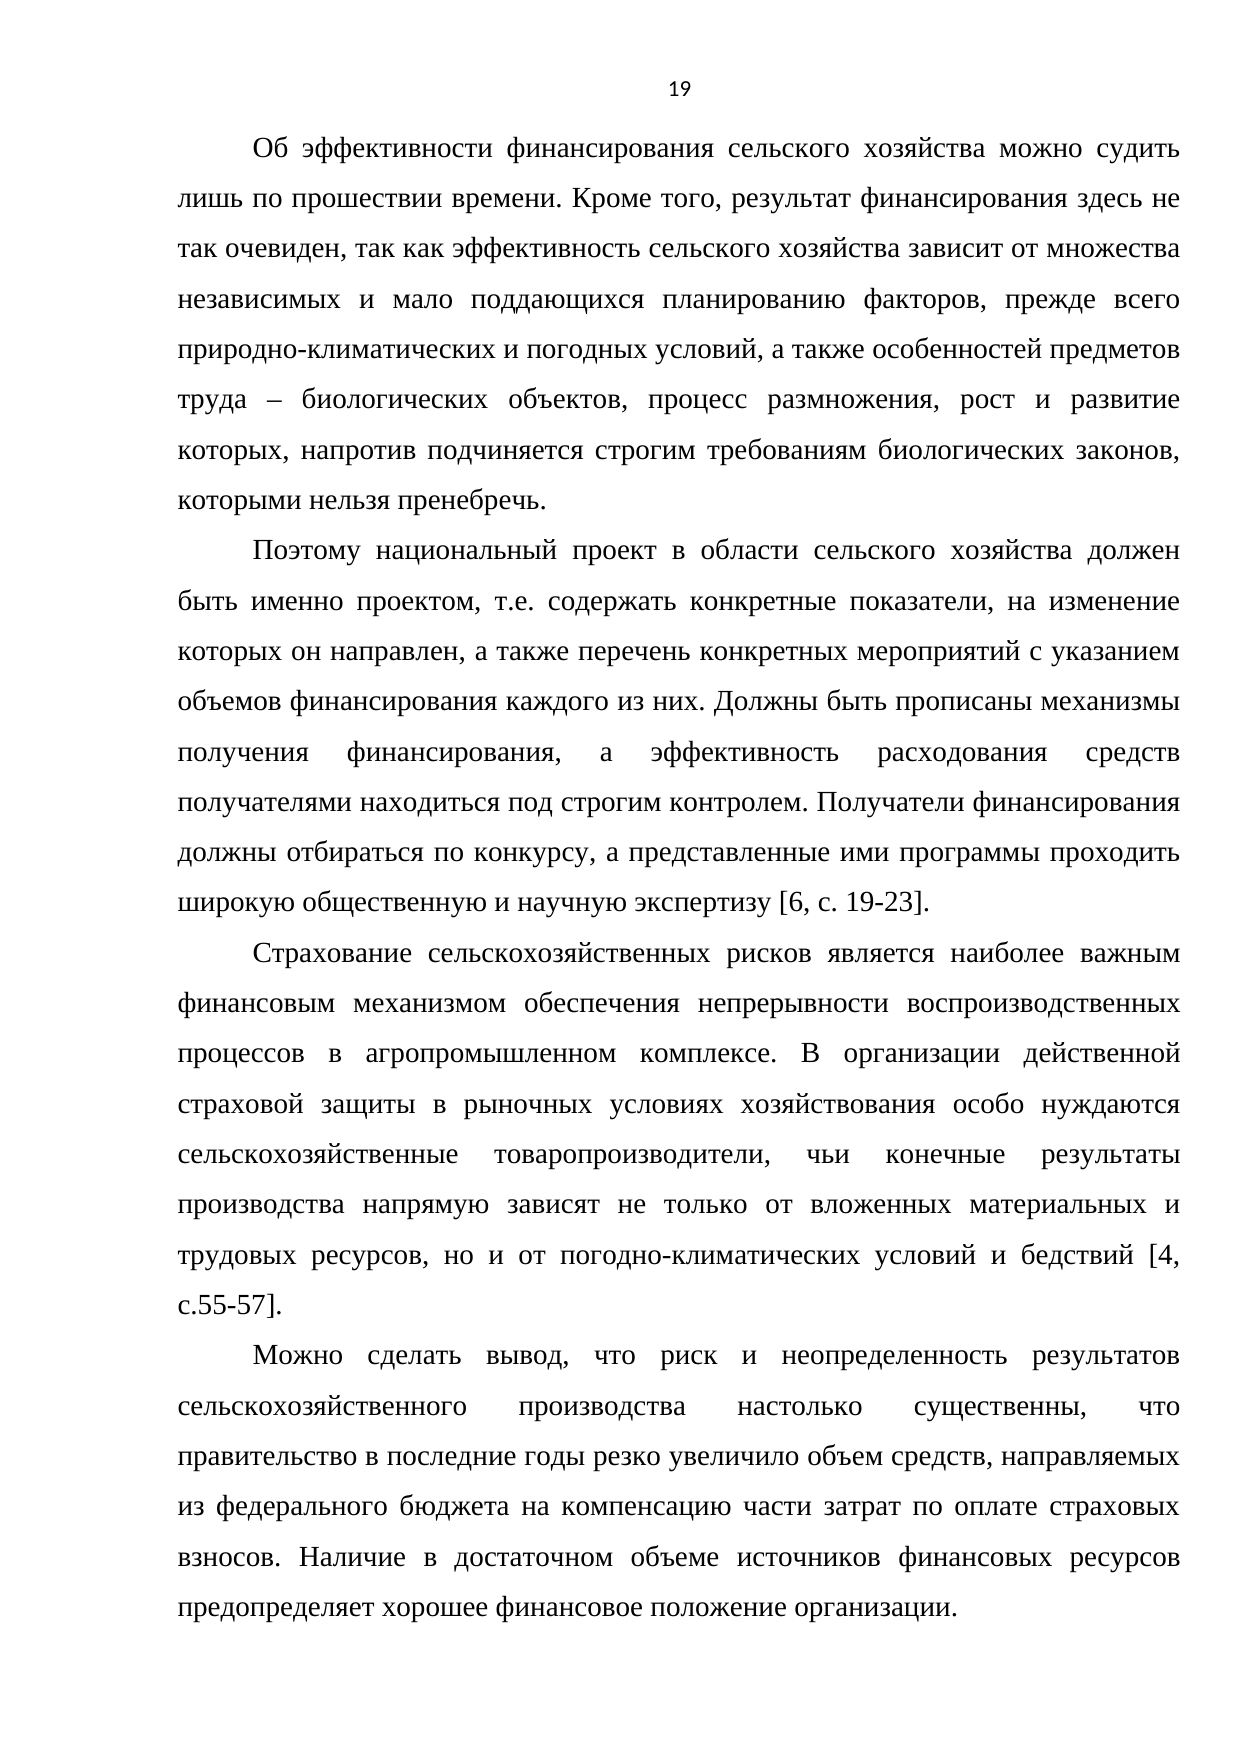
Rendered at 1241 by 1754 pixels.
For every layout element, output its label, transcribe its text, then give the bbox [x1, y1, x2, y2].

text Можно сделать вывод, что риск и неопределенность результатов сельскохозяйственного производства настолько существенны, что правительство в последние годы резко увеличило объем средств, направляемых из федерального бюджета на компенсацию части затрат по оплате страховых взносов. Наличие в достаточном объеме источников финансовых ресурсов предопределяет хорошее финансовое положение организации. [177, 1337, 1181, 1622]
text Поэтому национальный проект в области сельского хозяйства должен быть именно проектом, т.е. содержать конкретные показатели, на изменение которых он направлен, а также перечень конкретных мероприятий с указанием объемов финансирования каждого из них. Должны быть прописаны механизмы получения финансирования, а эффективность расходования средств получателями находиться под строгим контролем. Получатели финансирования должны отбираться по конкурсу, а представленные ими программы проходить широкую общественную и научную экспертизу [6, с. 19-23]. [177, 532, 1181, 918]
text Об эффективности финансирования сельского хозяйства можно судить лишь по прошествии времени. Кроме того, результат финансирования здесь не так очевиден, так как эффективность сельского хозяйства зависит от множества независимых и мало поддающихся планированию факторов, прежде всего природно-климатических и погодных условий, а также особенностей предметов труда – биологических объектов, процесс размножения, рост и развитие которых, напротив подчиняется строгим требованиям биологических законов, которыми нельзя пренебречь. [177, 130, 1181, 516]
text Страхование сельскохозяйственных рисков является наиболее важным финансовым механизмом обеспечения непрерывности воспроизводственных процессов в агропромышленном комплексе. В организации действенной страховой защиты в рыночных условиях хозяйствования особо нуждаются сельскохозяйственные товаропроизводители, чьи конечные результаты производства напрямую зависят не только от вложенных материальных и трудовых ресурсов, но и от погодно-климатических условий и бедствий [4, с.55-57]. [177, 935, 1181, 1321]
